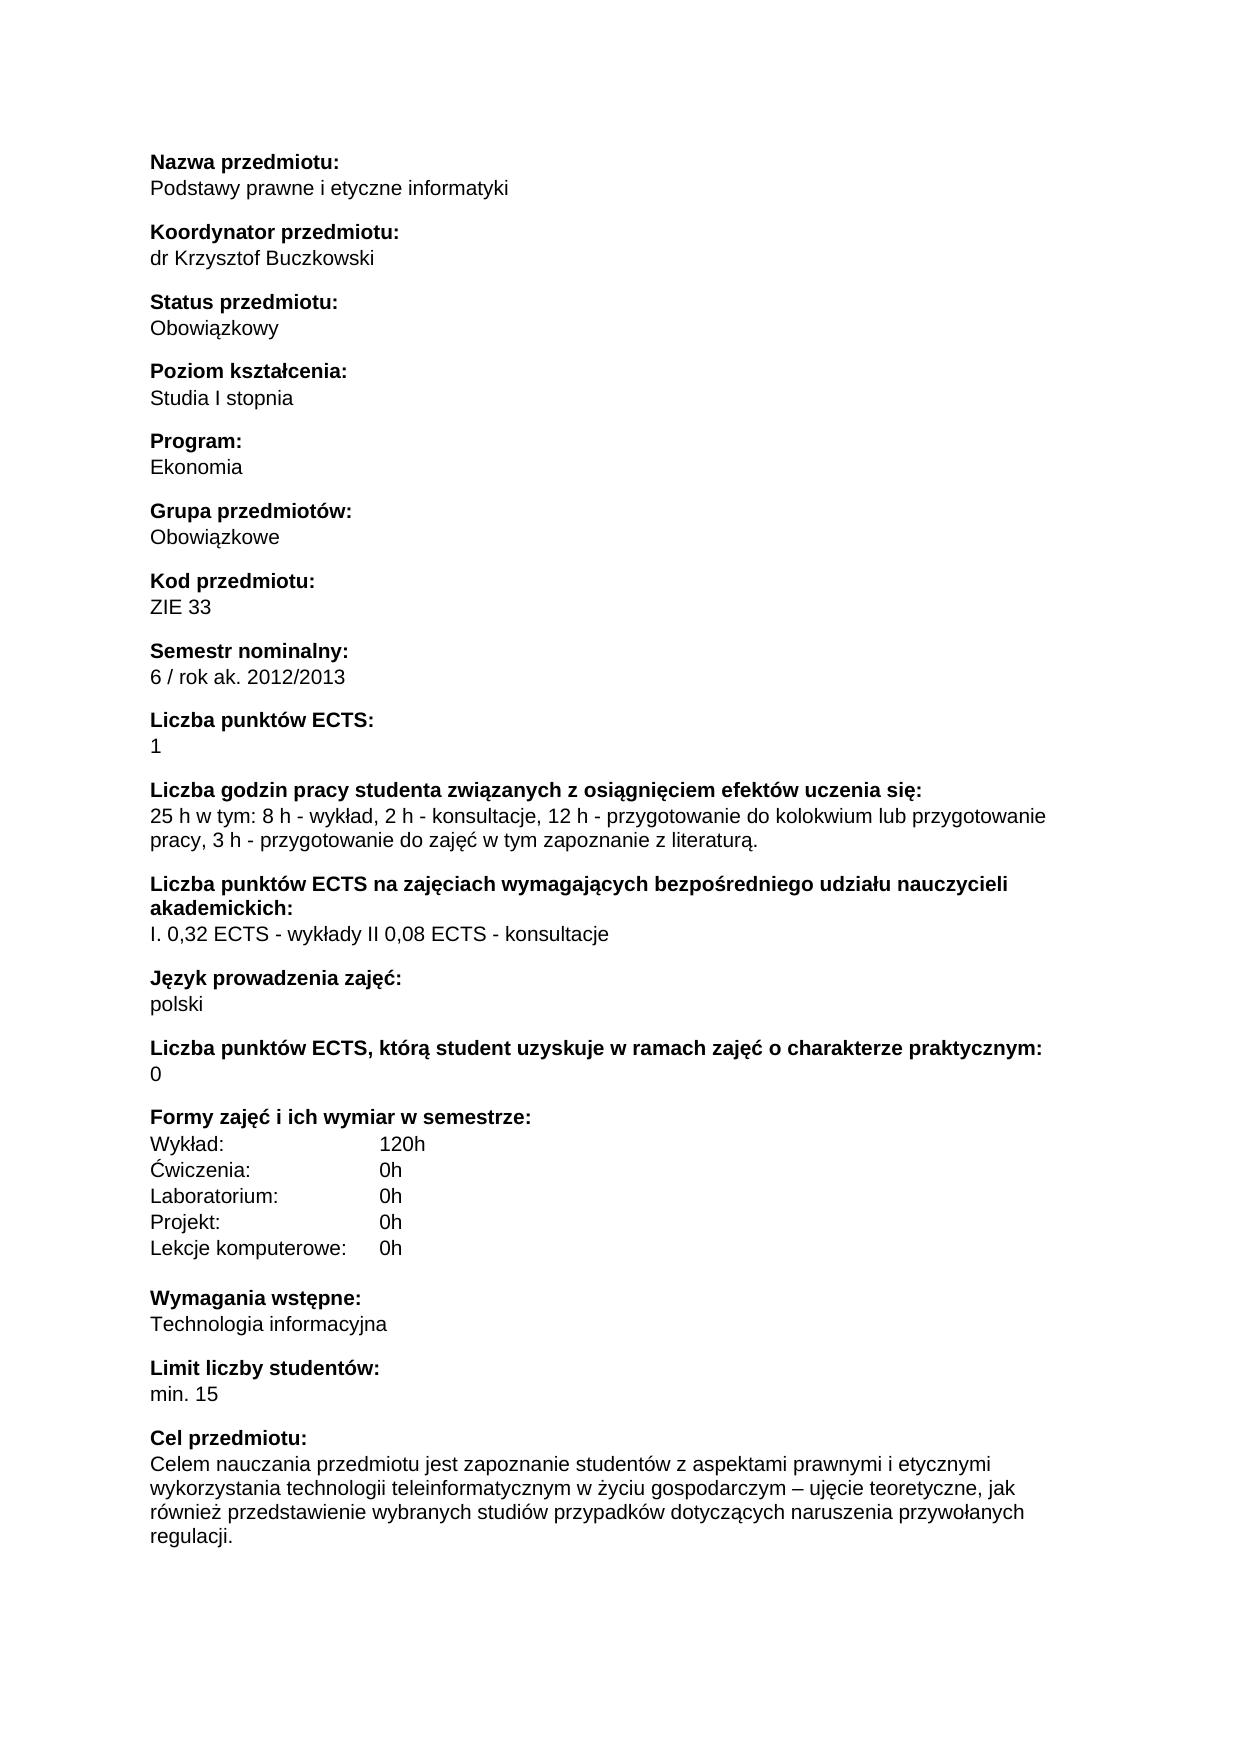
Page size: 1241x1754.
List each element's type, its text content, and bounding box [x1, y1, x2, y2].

text 25 h w tym: 8 h - wykład, 2 h - konsultacje, 12 h - przygotowanie do kolokwium lub przygotowanie pracy, 3 h - przygotowanie do zajęć w tym zapoznanie z literaturą. [150, 804, 1090, 852]
text Grupa przedmiotów: [150, 499, 1090, 523]
text Obowiązkowy [150, 316, 1090, 339]
text Poziom kształcenia: [150, 359, 1090, 383]
text Limit liczby studentów: [150, 1356, 1090, 1380]
text Liczba godzin pracy studenta związanych z osiągnięciem efektów uczenia się: [150, 778, 1090, 802]
table_cell 0h [369, 1156, 597, 1182]
text Ekonomia [150, 455, 1090, 479]
text Cel przedmiotu: [150, 1426, 1090, 1449]
text 1 [150, 734, 1090, 758]
table_cell Lekcje komputerowe: [140, 1236, 367, 1260]
text I. 0,32 ECTS - wykłady II 0,08 ECTS - konsultacje [150, 922, 1090, 946]
table_header Wykład: [140, 1132, 367, 1156]
text Kod przedmiotu: [150, 569, 1090, 593]
text Celem nauczania przedmiotu jest zapoznanie studentów z aspektami prawnymi i etycznymi wykorzystania technologii teleinformatycznym w życiu gospodarczym – ujęcie teoretyczne, jak również przedstawienie wybranych studiów przypadków dotyczących naruszenia przywołanych regulacji. [150, 1452, 1090, 1547]
table_cell Laboratorium: [140, 1184, 367, 1208]
table_cell Ćwiczenia: [140, 1158, 367, 1182]
text Podstawy prawne i etyczne informatyki [150, 176, 1090, 200]
text Wymagania wstępne: [150, 1286, 1090, 1310]
text Status przedmiotu: [150, 289, 1090, 313]
text Obowiązkowe [150, 525, 1090, 549]
text Semestr nominalny: [150, 638, 1090, 662]
text Język prowadzenia zajęć: [150, 966, 1090, 989]
text min. 15 [150, 1382, 1090, 1406]
table_cell Projekt: [140, 1210, 367, 1234]
text dr Krzysztof Buczkowski [150, 246, 1090, 270]
table_cell 0h [369, 1182, 597, 1208]
text Program: [150, 429, 1090, 453]
text Liczba punktów ECTS na zajęciach wymagających bezpośredniego udziału nauczycieli akademickich: [150, 872, 1090, 920]
table_header 120h [369, 1132, 597, 1156]
text Koordynator przedmiotu: [150, 220, 1090, 244]
table_cell 0h [369, 1208, 597, 1234]
text Formy zajęć i ich wymiar w semestrze: [150, 1105, 1090, 1129]
table_cell 0h [369, 1234, 597, 1260]
text Technologia informacyjna [150, 1312, 1090, 1336]
text polski [150, 992, 1090, 1016]
text 0 [150, 1061, 1090, 1085]
text Studia I stopnia [150, 385, 1090, 409]
text 6 / rok ak. 2012/2013 [150, 664, 1090, 688]
text Liczba punktów ECTS, którą student uzyskuje w ramach zajęć o charakterze praktycznym: [150, 1035, 1090, 1059]
text Liczba punktów ECTS: [150, 708, 1090, 732]
text ZIE 33 [150, 595, 1090, 619]
text Nazwa przedmiotu: [150, 150, 1090, 174]
